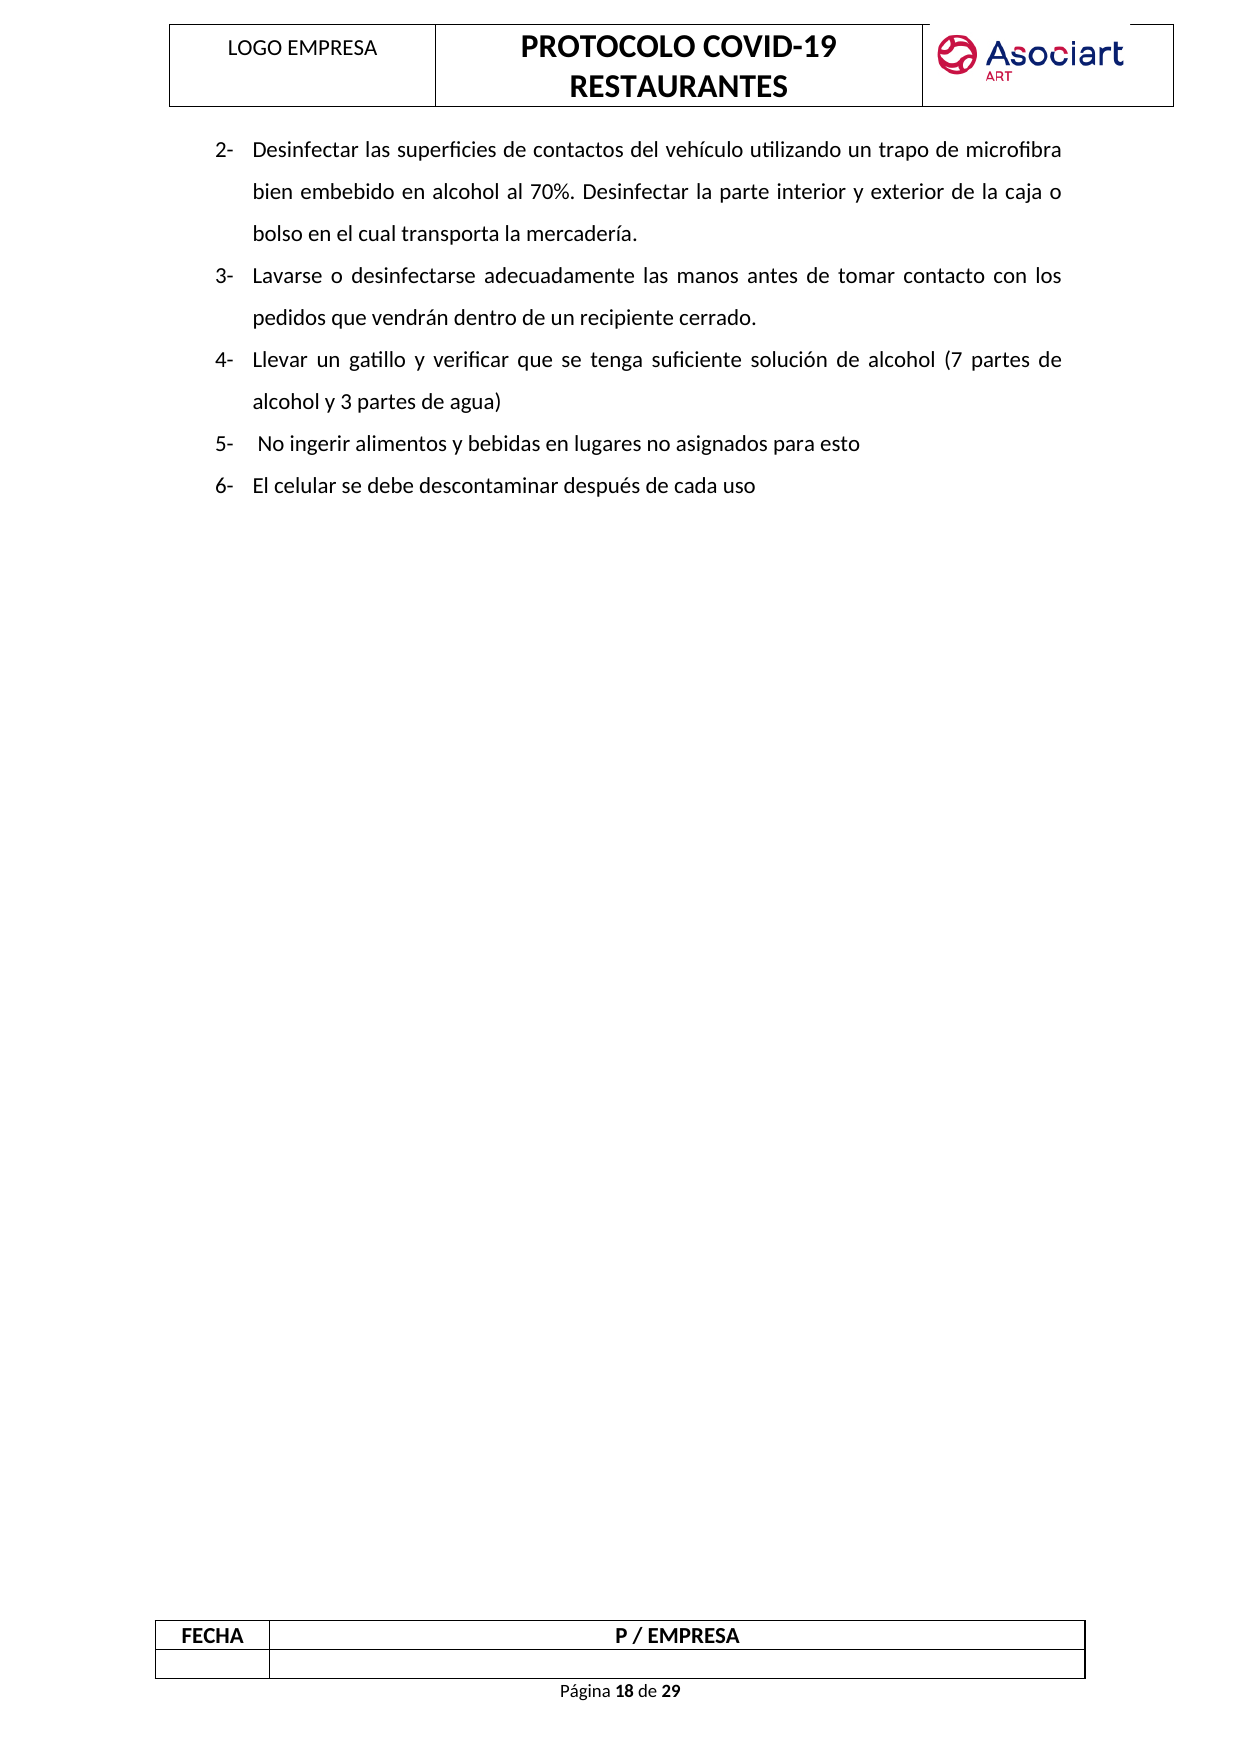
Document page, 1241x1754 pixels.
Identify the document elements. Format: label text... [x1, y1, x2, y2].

list El celular se debe descontaminar después de cada uso [215, 471, 1063, 499]
list Llevar un gatillo y verificar que se tenga suficiente solución de alcohol (7 partes de alcohol y 3 partes de agua) [215, 345, 1063, 415]
list Desinfectar las superficies de contactos del vehículo utilizando un trapo de microfibra bien embebido en alcohol al 70%. Desinfectar la parte interior y exterior de la caja o bolso en el cual transporta la mercadería. [215, 135, 1063, 247]
list Lavarse o desinfectarse adecuadamente las manos antes de tomar contacto con los pedidos que vendrán dentro de un recipiente cerrado. [215, 261, 1063, 331]
picture [929, 24, 1131, 91]
list No ingerir alimentos y bebidas en lugares no asignados para esto [215, 429, 1063, 457]
